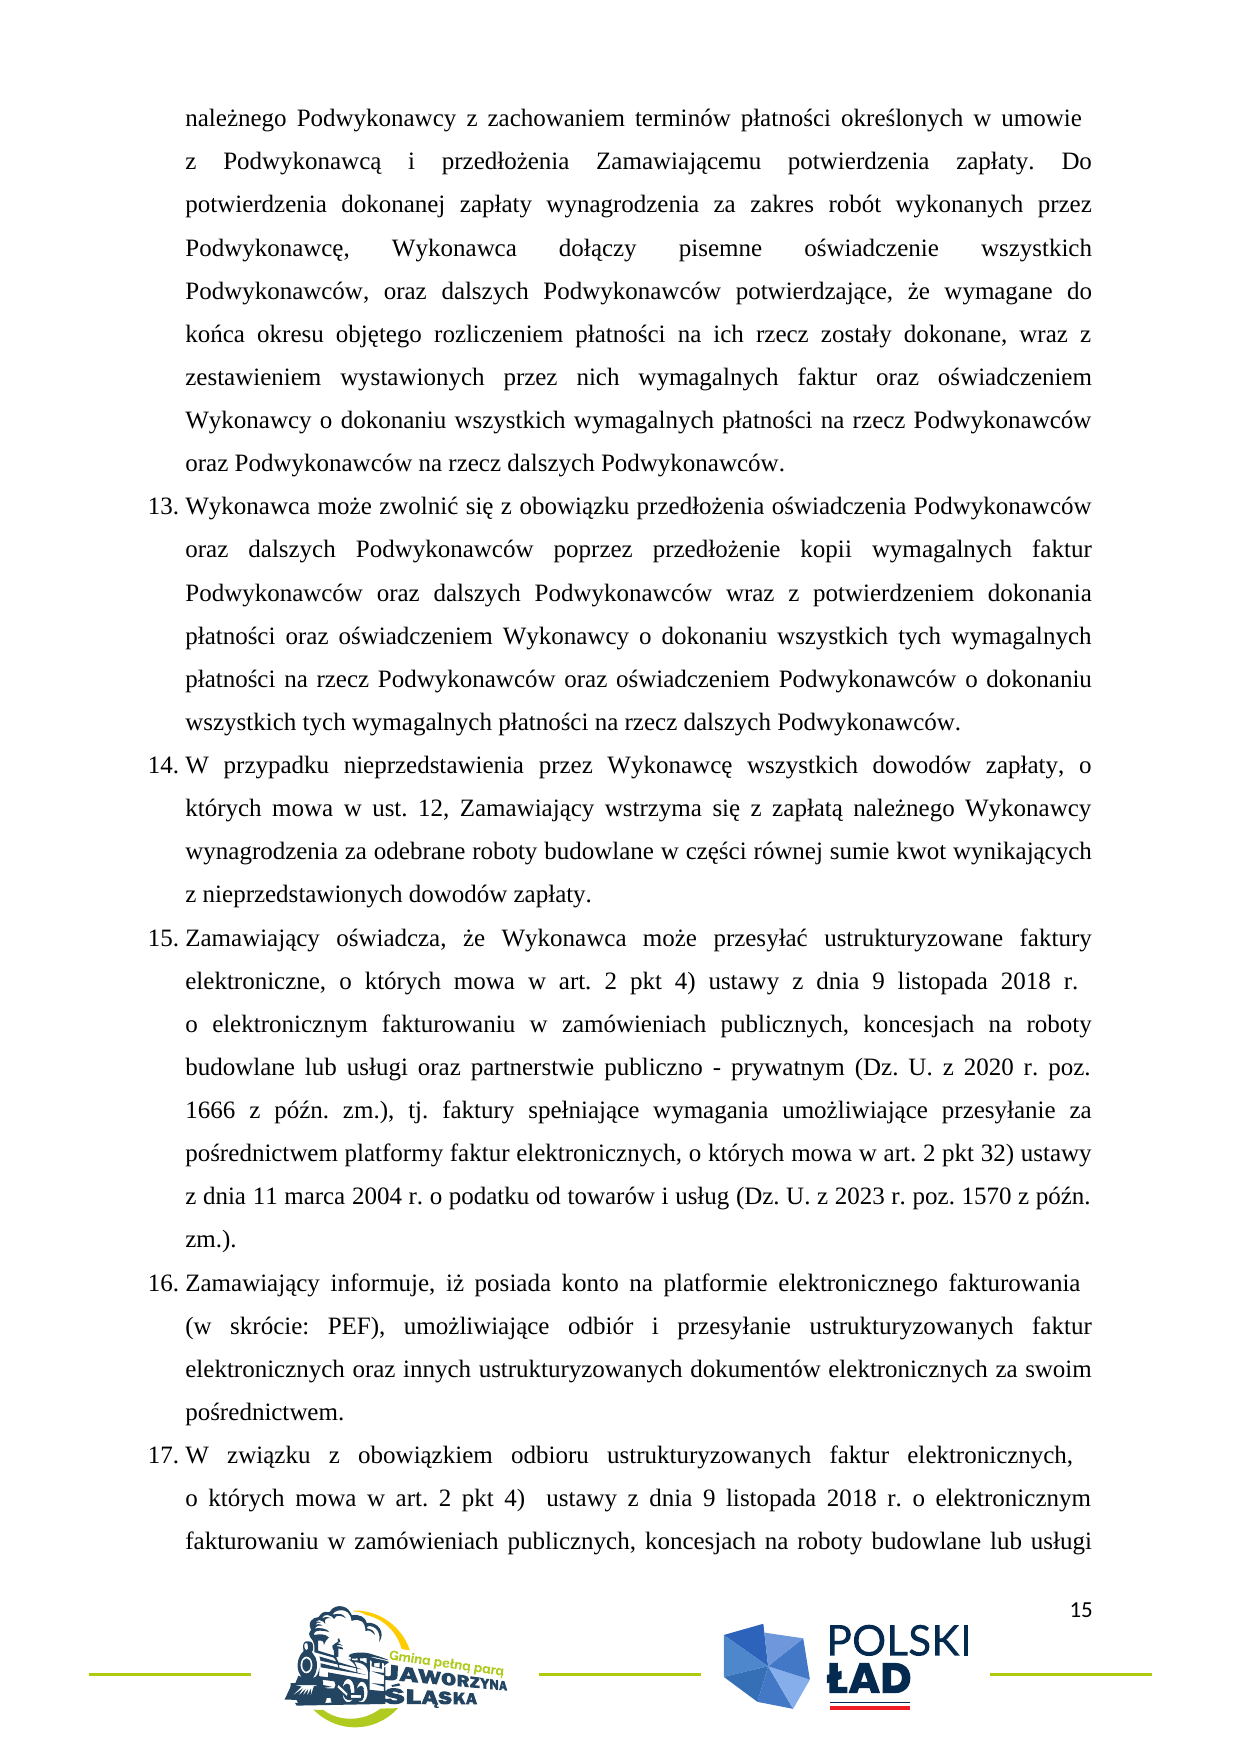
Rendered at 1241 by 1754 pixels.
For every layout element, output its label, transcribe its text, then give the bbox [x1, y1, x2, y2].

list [148, 1440, 1092, 1555]
list Zamawiający informuje, iż posiada konto na platformie elektronicznego fakturowania (w skrócie: PEF), umożliwiające odbiór i przesyłanie ustrukturyzowanych faktur elektronicznych oraz innych ustrukturyzowanych dokumentów elektronicznych za swoim pośrednictwem. [148, 1268, 1092, 1426]
list W przypadku nieprzedstawienia przez Wykonawcę wszystkich dowodów zapłaty, o których mowa w ust. 12, Zamawiający wstrzyma się z zapłatą należnego Wykonawcy wynagrodzenia za odebrane roboty budowlane w części równej sumie kwot wynikających z nieprzedstawionych dowodów zapłaty. [148, 750, 1092, 908]
list Wykonawca może zwolnić się z obowiązku przedłożenia oświadczenia Podwykonawców oraz dalszych Podwykonawców poprzez przedłożenie kopii wymagalnych faktur Podwykonawców oraz dalszych Podwykonawców wraz z potwierdzeniem dokonania płatności oraz oświadczeniem Wykonawcy o dokonaniu wszystkich tych wymagalnych płatności na rzecz Podwykonawców oraz oświadczeniem Podwykonawców o dokonaniu wszystkich tych wymagalnych płatności na rzecz dalszych Podwykonawców. [148, 491, 1092, 736]
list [148, 103, 1092, 477]
list Zamawiający oświadcza, że Wykonawca może przesyłać ustrukturyzowane faktury elektroniczne, o których mowa w art. 2 pkt 4) ustawy z dnia 9 listopada 2018 r. o elektronicznym fakturowaniu w zamówieniach publicznych, koncesjach na roboty budowlane lub usługi oraz partnerstwie publiczno - prywatnym (Dz. U. z 2020 r. poz. 1666 z późn. zm.), tj. faktury spełniające wymagania umożliwiające przesyłanie za pośrednictwem platformy faktur elektronicznych, o których mowa w art. 2 pkt 32) ustawy z dnia 11 marca 2004 r. o podatku od towarów i usług (Dz. U. z 2023 r. poz. 1570 z późn. zm.). [148, 923, 1092, 1253]
